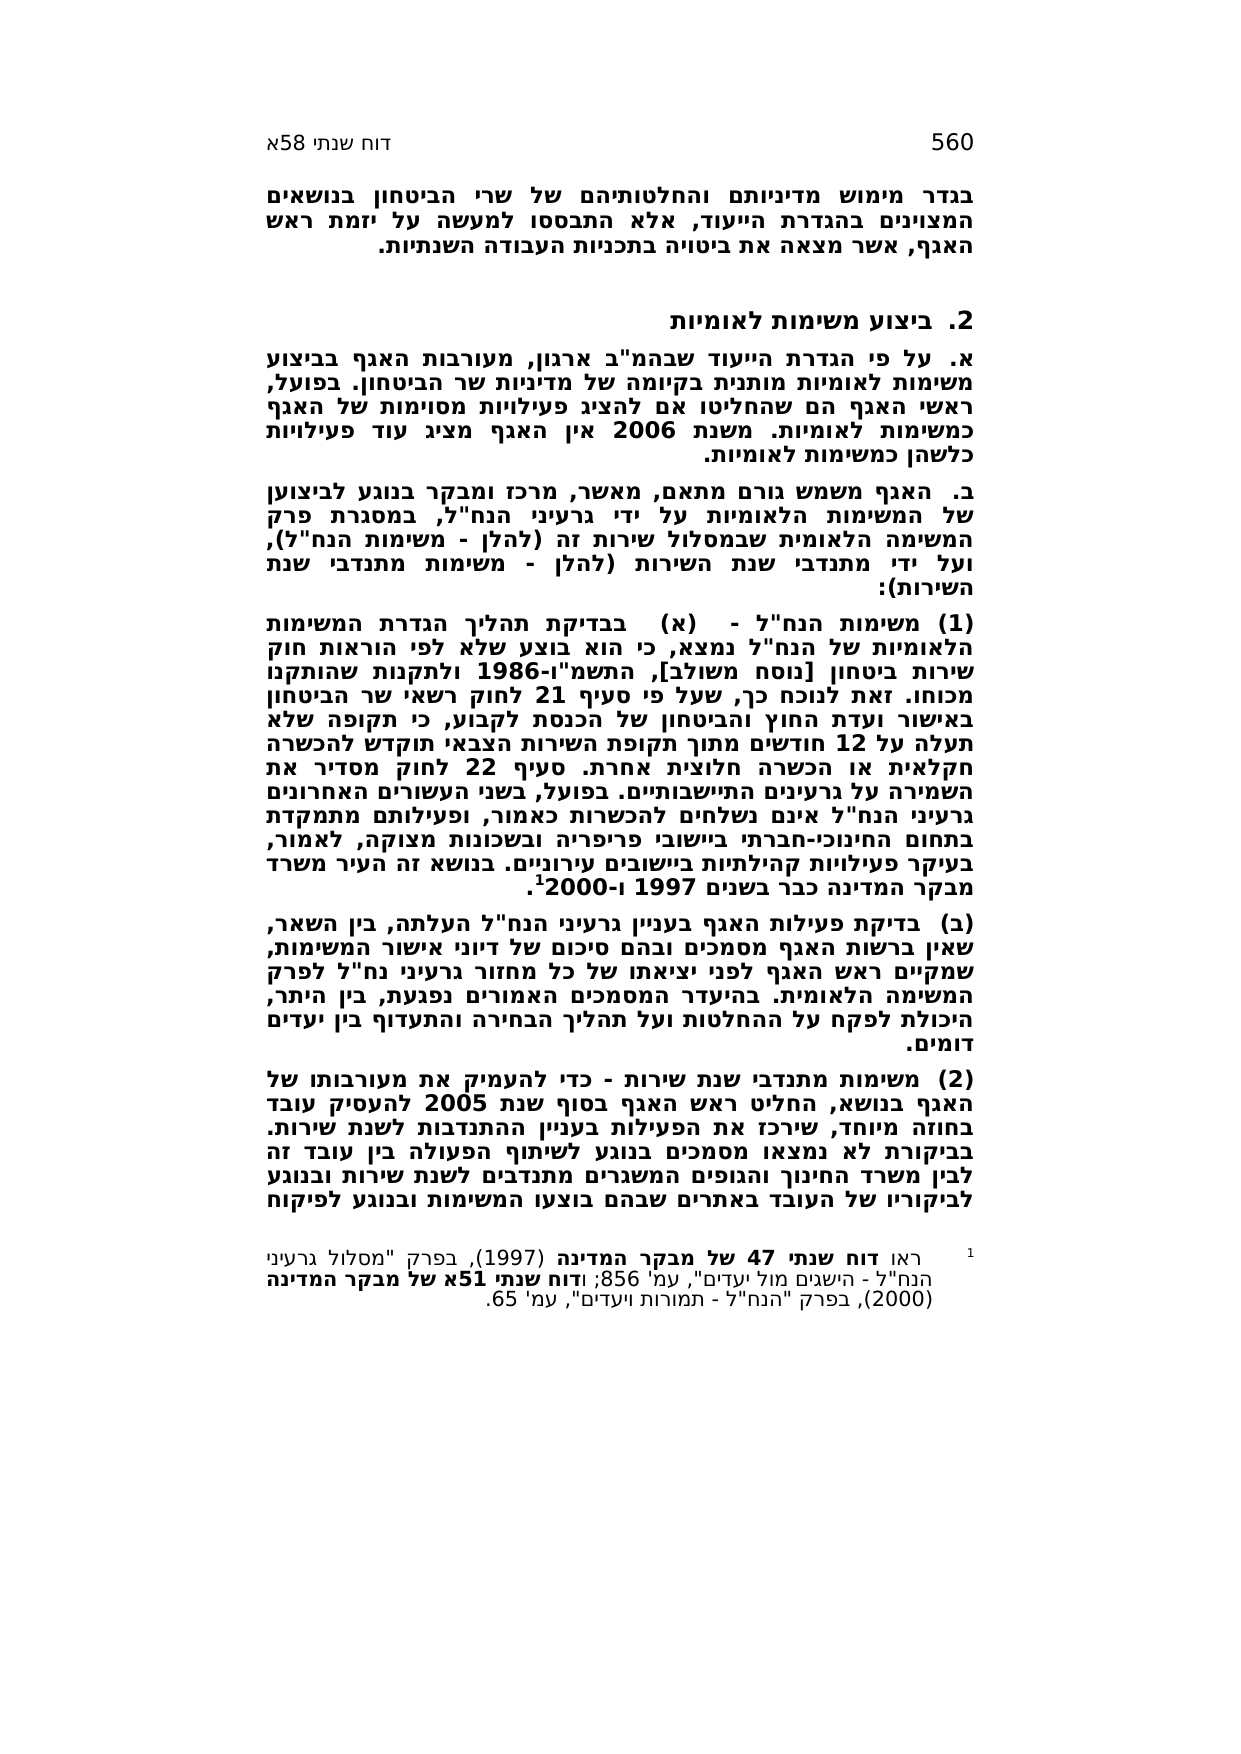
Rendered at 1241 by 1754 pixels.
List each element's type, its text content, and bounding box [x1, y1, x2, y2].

text (2) משימות מתנדבי שנת שירות - כדי להעמיק את מעורבותו של האגף בנושא, החליט ראש האגף בסוף שנת 2005 להעסיק עובד בחוזה מיוחד, שירכז את הפעילות בעניין ההתנדבות לשנת שירות. בביקורת לא נמצאו מסמכים בנוגע לשיתוף הפעולה בין עובד זה לבין משרד החינוך והגופים המשגרים מתנדבים לשנת שירות ובנוגע לביקוריו של העובד באתרים שבהם בוצעו המשימות ובנוגע לפיקוח על המתנדבים. לנוכח אלה, לא ניתן לעמוד על תרומתו של העובד בנושא ההתנדבות לשנת שירות. [266, 1068, 974, 1212]
text (ב) בדיקת פעילות האגף בעניין גרעיני הנח"ל העלתה, בין השאר, שאין ברשות האגף מסמכים ובהם סיכום של דיוני אישור המשימות, שמקיים ראש האגף לפני יציאתו של כל מחזור גרעיני נח"ל לפרק המשימה הלאומית. בהיעדר המסמכים האמורים נפגעת, בין היתר, היכולת לפקח על ההחלטות ועל תהליך הבחירה והתעדוף בין יעדים דומים. [266, 912, 974, 1056]
text ב. האגף משמש גורם מתאם, מאשר, מרכז ומבקר בנוגע לביצוען של המשימות הלאומיות על ידי גרעיני הנח"ל, במסגרת פרק המשימה הלאומית שבמסלול שירות זה (להלן - משימות הנח"ל), ועל ידי מתנדבי שנת השירות (להלן - משימות מתנדבי שנת השירות): [266, 480, 974, 600]
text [266, 183, 974, 258]
text א. על פי הגדרת הייעוד שבהמ"ב ארגון, מעורבות האגף בביצוע משימות לאומיות מותנית בקיומה של מדיניות שר הביטחון. בפועל, ראשי האגף הם שהחליטו אם להציג פעילויות מסוימות של האגף כמשימות לאומיות. משנת 2006 אין האגף מציג עוד פעילויות כלשהן כמשימות לאומיות. [266, 348, 974, 467]
text (1) משימות הנח"ל - (א) בבדיקת תהליך הגדרת המשימות הלאומיות של הנח"ל נמצא, כי הוא בוצע שלא לפי הוראות חוק שירות ביטחון [נוסח משולב], התשמ"ו-1986 ולתקנות שהותקנו מכוחו. זאת לנוכח כך, שעל פי סעיף 21 לחוק רשאי שר הביטחון באישור ועדת החוץ והביטחון של הכנסת לקבוע, כי תקופה שלא תעלה על 12 חודשים מתוך תקופת השירות הצבאי תוקדש להכשרה חקלאית או הכשרה חלוצית אחרת. סעיף 22 לחוק מסדיר את השמירה על גרעינים התיישבותיים. בפועל, בשני העשורים האחרונים גרעיני הנח"ל אינם נשלחים להכשרות כאמור, ופעילותם מתמקדת בתחום החינוכי-חברתי ביישובי פריפריה ובשכונות מצוקה, לאמור, בעיקר פעילויות קהילתיות ביישובים עירוניים. בנושא זה העיר משרד מבקר המדינה כבר בשנים 1997 ו-2000. [266, 612, 974, 900]
text 2. ביצוע משימות לאומיות [266, 308, 974, 335]
